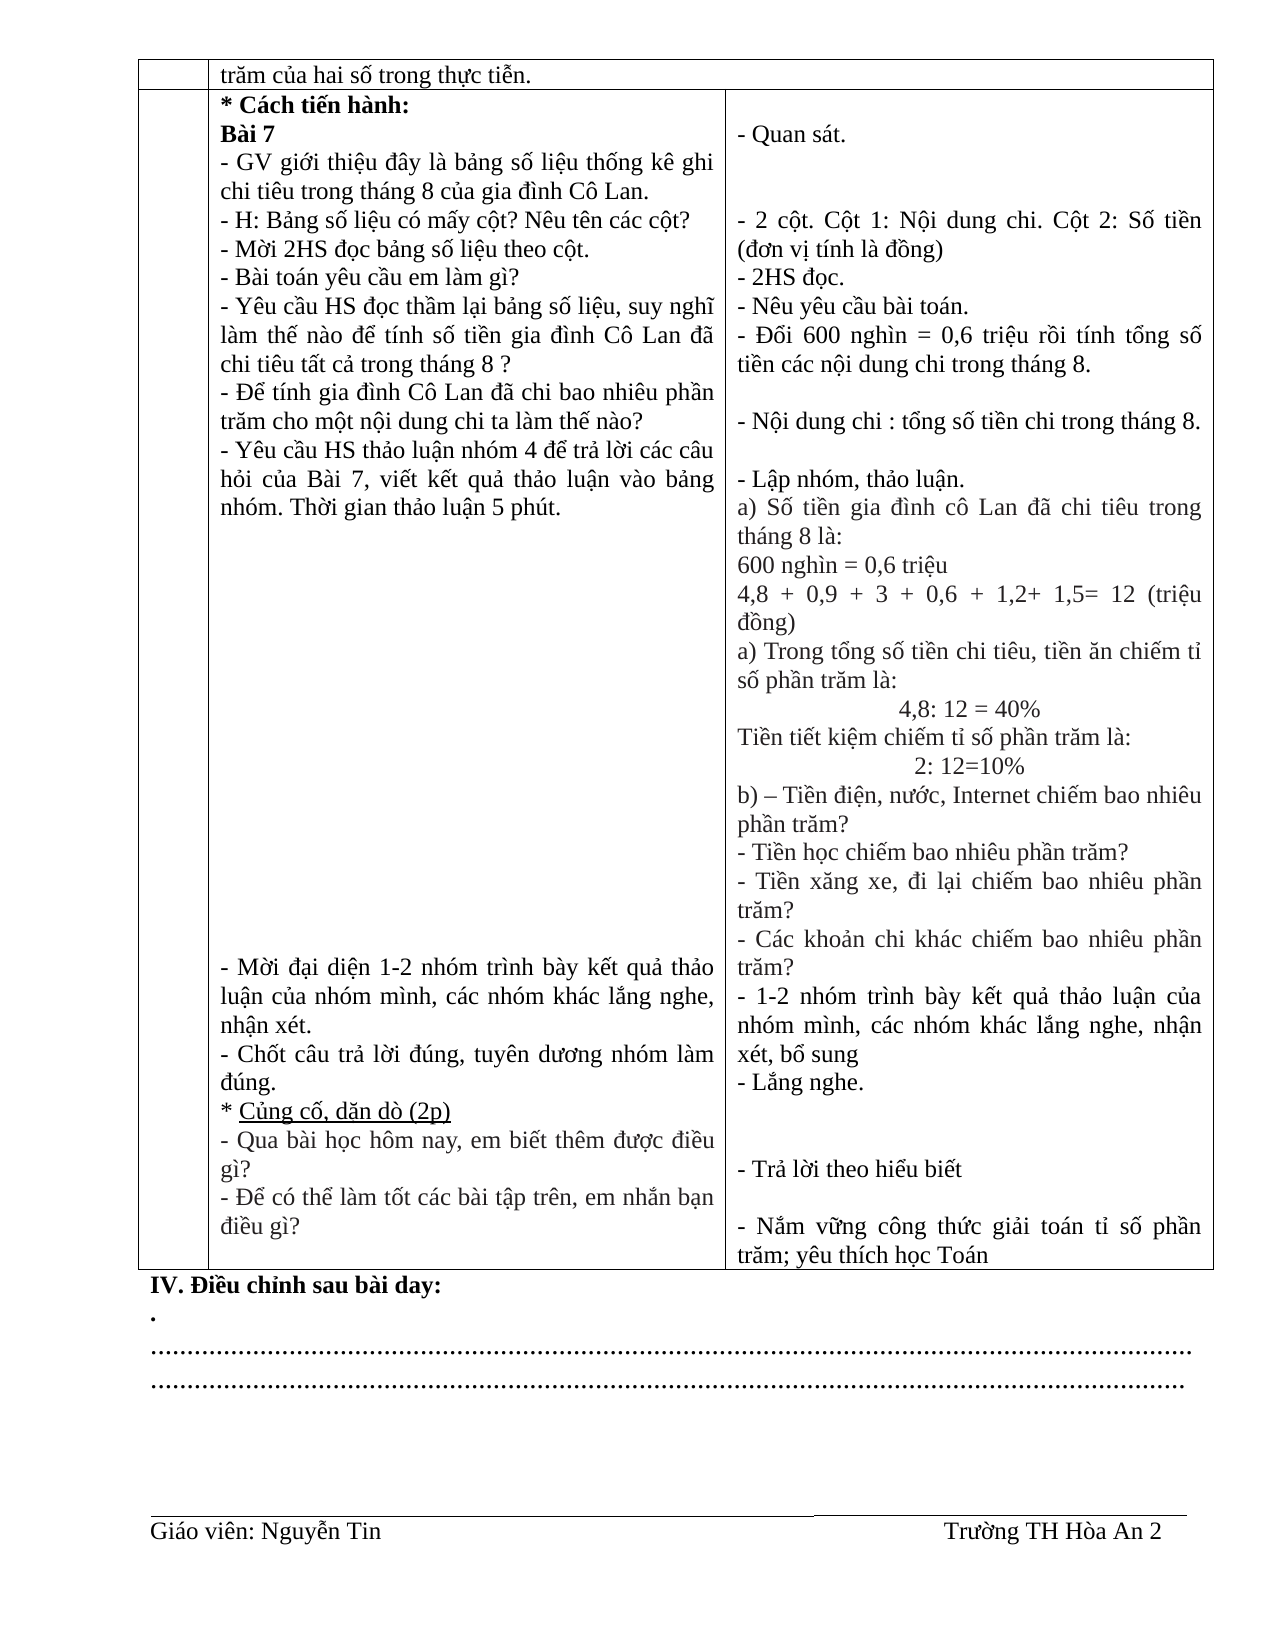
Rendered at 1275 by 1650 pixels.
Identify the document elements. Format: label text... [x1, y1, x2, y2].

table_cell * Cách tiến hành: Bài 7 - GV giới thiệu đây là bảng số liệu thống kê ghi chi tiêu trong tháng 8 của gia đình Cô Lan. - H: Bảng số liệu có mấy cột? Nêu tên các cột? - Mời 2HS đọc bảng số liệu theo cột. - Bài toán yêu cầu em làm gì? - Yêu cầu HS đọc thầm lại bảng số liệu, suy nghĩ làm thế nào để tính số tiền gia đình Cô Lan đã chi tiêu tất cả trong tháng 8 ? - Để tính gia đình Cô Lan đã chi bao nhiêu phần trăm cho một nội dung chi ta làm thế nào? - Yêu cầu HS thảo luận nhóm 4 để trả lời các câu hỏi của Bài 7, viết kết quả thảo luận vào bảng nhóm. Thời gian thảo luận 5 phút. - Mời đại diện 1-2 nhóm trình bày kết quả thảo luận của nhóm mình, các nhóm khác lắng nghe, nhận xét. - Chốt câu trả lời đúng, tuyên dương nhóm làm đúng. * Củng cố, dặn dò (2p) - Qua bài học hôm nay, em biết thêm được điều gì? - Để có thể làm tốt các bài tập trên, em nhắn bạn điều gì? [209, 90, 725, 1269]
table_cell - Quan sát. - 2 cột. Cột 1: Nội dung chi. Cột 2: Số tiền (đơn vị tính là đồng) - 2HS đọc. - Nêu yêu cầu bài toán. - Đổi 600 nghìn = 0,6 triệu rồi tính tổng số tiền các nội dung chi trong tháng 8. - Nội dung chi : tổng số tiền chi trong tháng 8. - Lập nhóm, thảo luận. a) Số tiền gia đình cô Lan đã chi tiêu trong tháng 8 là: 600 nghìn = 0,6 triệu 4,8 + 0,9 + 3 + 0,6 + 1,2+ 1,5= 12 (triệu đồng) a) Trong tổng số tiền chi tiêu, tiền ăn chiếm tỉ số phần trăm là: 4,8: 12 = 40% Tiền tiết kiệm chiếm tỉ số phần trăm là: 2: 12=10% b) – Tiền điện, nước, Internet chiếm bao nhiêu phần trăm? - Tiền học chiếm bao nhiêu phần trăm? - Tiền xăng xe, đi lại chiếm bao nhiêu phần trăm? - Các khoản chi khác chiếm bao nhiêu phần trăm? - 1-2 nhóm trình bày kết quả thảo luận của nhóm mình, các nhóm khác lắng nghe, nhận xét, bổ sung - Lắng nghe. - Trả lời theo hiểu biết - Nắm vững công thức giải toán tỉ số phần trăm; yêu thích học Toán [726, 90, 1213, 1269]
text .............................................................................................................................................................................................................................................................................................. [150, 1298, 1196, 1394]
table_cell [209, 60, 1213, 89]
table_cell 5' [139, 60, 208, 89]
text IV. Điều chỉnh sau bài day: [150, 1270, 1196, 1298]
table_cell [139, 90, 208, 1269]
